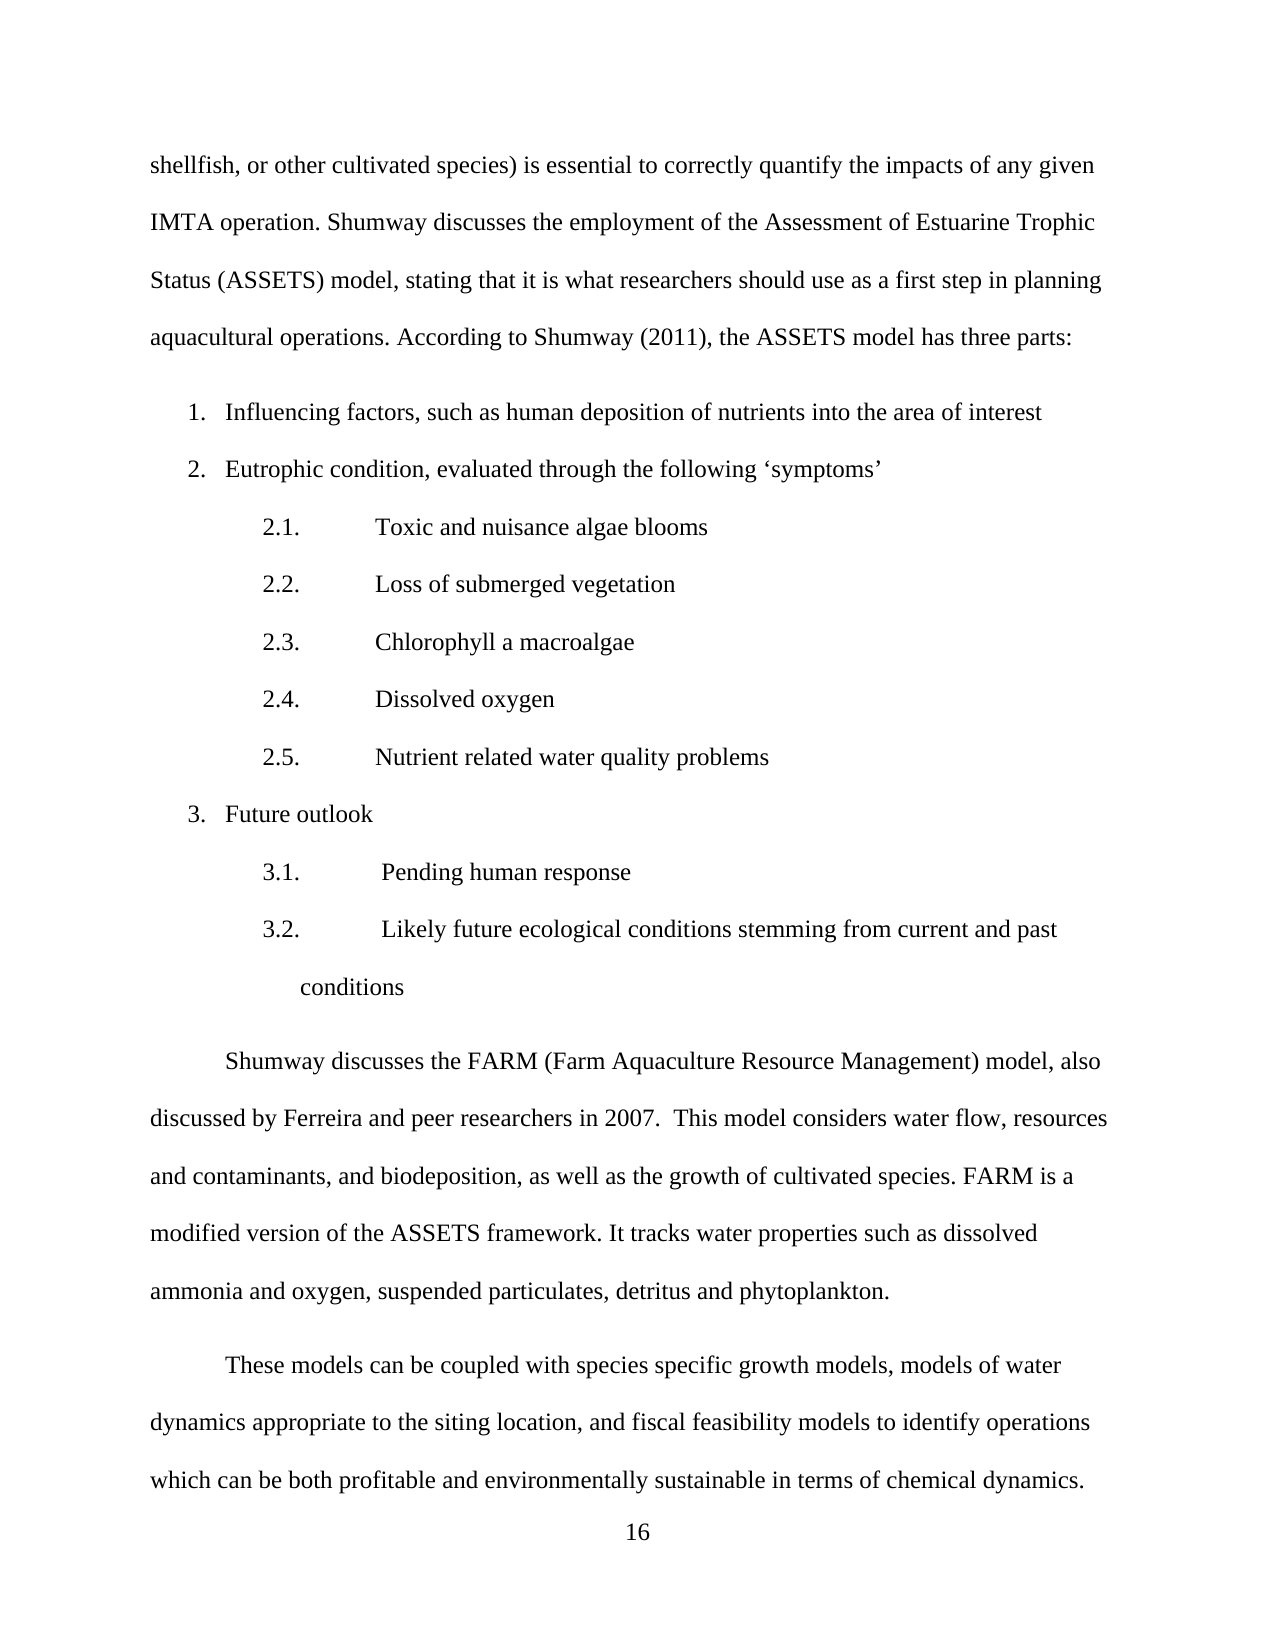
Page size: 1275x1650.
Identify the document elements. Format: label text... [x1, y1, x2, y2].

text Shumway discusses the FARM (Farm Aquaculture Resource Management) model, also discussed by Ferreira and peer researchers in 2007. This model considers water flow, resources and contaminants, and biodeposition, as well as the growth of cultivated species. FARM is a modified version of the ASSETS framework. It tracks water properties such as dissolved ammonia and oxygen, suspended particulates, detritus and phytoplankton. [150, 1046, 1125, 1304]
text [150, 150, 1125, 351]
list Eutrophic condition, evaluated through the following ‘symptoms’ [187, 454, 1125, 483]
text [150, 1350, 1125, 1494]
list Toxic and nuisance algae blooms [262, 512, 1125, 540]
list Loss of submerged vegetation [262, 569, 1125, 598]
list Nutrient related water quality problems [262, 742, 1125, 770]
list Future outlook [187, 799, 1125, 828]
list Influencing factors, such as human deposition of nutrients into the area of interest [187, 397, 1125, 425]
list Dissolved oxygen [262, 684, 1125, 713]
list Chlorophyll a macroalgae [262, 627, 1125, 655]
list Likely future ecological conditions stemming from current and past conditions [262, 914, 1125, 1000]
list Pending human response [262, 857, 1125, 885]
